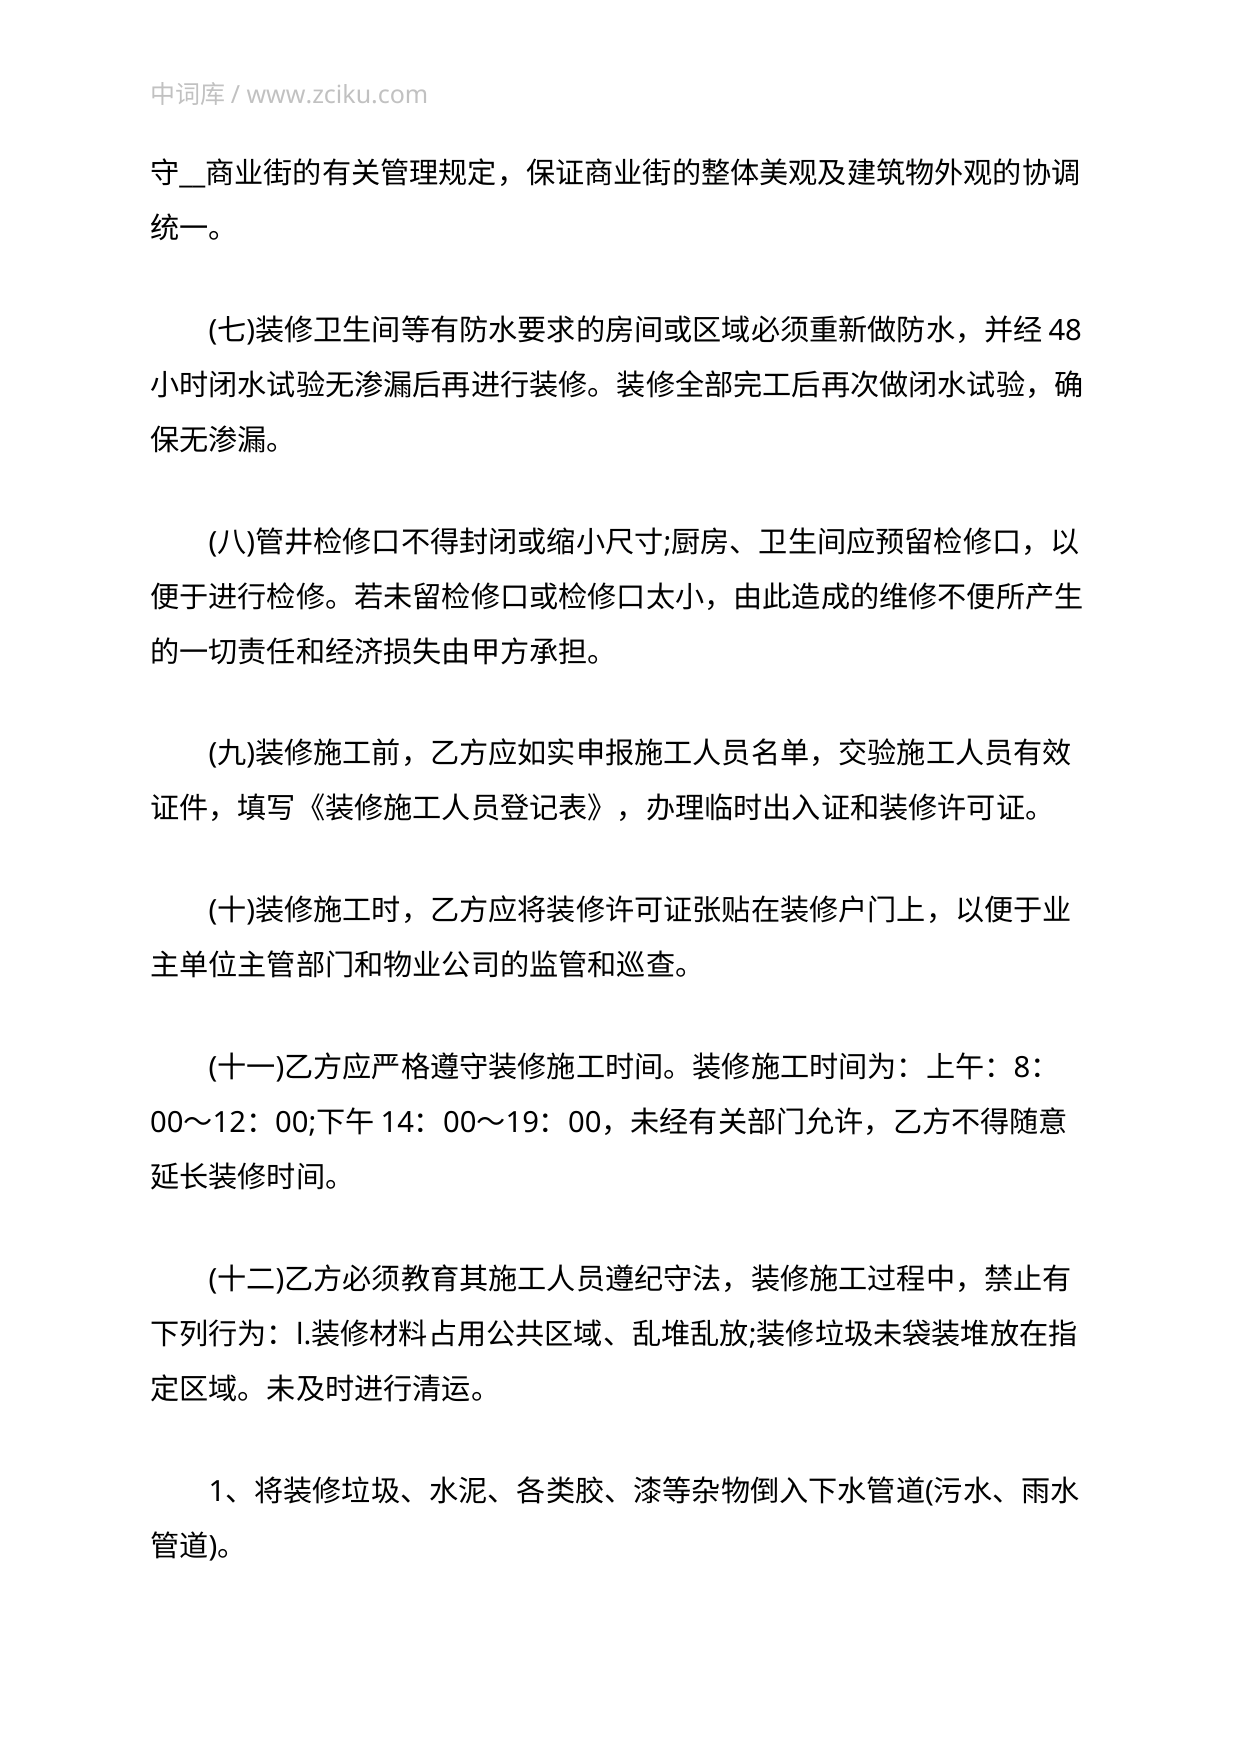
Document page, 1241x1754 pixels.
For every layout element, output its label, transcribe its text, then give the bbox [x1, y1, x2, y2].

text (九)装修施工前，乙方应如实申报施工人员名单，交验施工人员有效证件，填写《装修施工人员登记表》，办理临时出入证和装修许可证。 [150, 730, 1090, 827]
text 1、将装修垃圾、水泥、各类胶、漆等杂物倒入下水管道(污水、雨水管道)。 [150, 1467, 1090, 1564]
text (七)装修卫生间等有防水要求的房间或区域必须重新做防水，并经48小时闭水试验无渗漏后再进行装修。装修全部完工后再次做闭水试验，确保无渗漏。 [150, 307, 1090, 459]
text (十)装修施工时，乙方应将装修许可证张贴在装修户门上，以便于业主单位主管部门和物业公司的监管和巡查。 [150, 887, 1090, 984]
text (十二)乙方必须教育其施工人员遵纪守法，装修施工过程中，禁止有下列行为：l.装修材料占用公共区域、乱堆乱放;装修垃圾未袋装堆放在指定区域。未及时进行清运。 [150, 1255, 1090, 1408]
text (十一)乙方应严格遵守装修施工时间。装修施工时间为：上午：8：00～12：00;下午14：00～19：00，未经有关部门允许，乙方不得随意延长装修时间。 [150, 1044, 1090, 1196]
text (八)管井检修口不得封闭或缩小尺寸;厨房、卫生间应预留检修口，以便于进行检修。若未留检修口或检修口太小，由此造成的维修不便所产生的一切责任和经济损失由甲方承担。 [150, 518, 1090, 671]
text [150, 150, 1090, 247]
